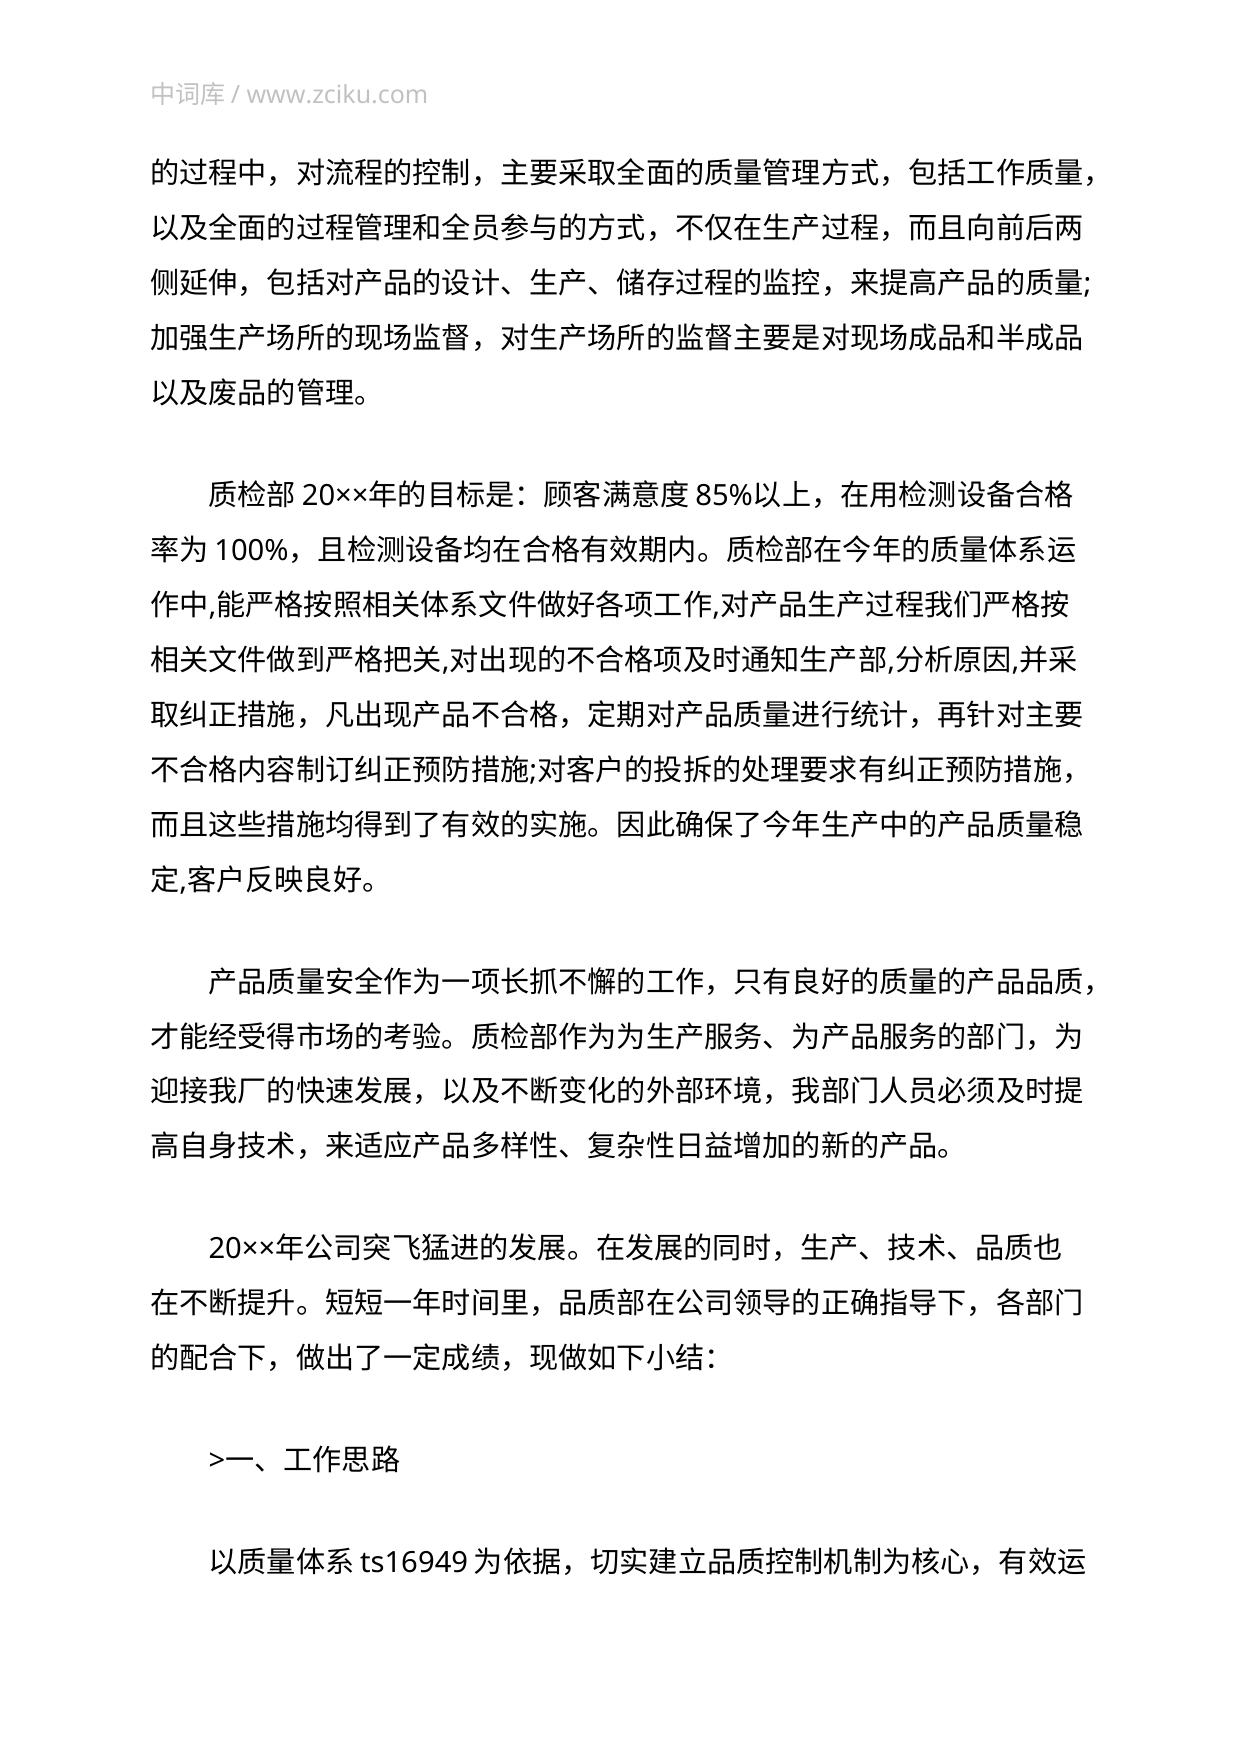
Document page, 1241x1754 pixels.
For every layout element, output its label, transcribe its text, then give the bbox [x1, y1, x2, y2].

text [150, 150, 1090, 412]
text 产品质量安全作为一项长抓不懈的工作，只有良好的质量的产品品质，才能经受得市场的考验。质检部作为为生产服务、为产品服务的部门，为迎接我厂的快速发展，以及不断变化的外部环境，我部门人员必须及时提高自身技术，来适应产品多样性、复杂性日益增加的新的产品。 [150, 958, 1090, 1165]
text 质检部20××年的目标是：顾客满意度85%以上，在用检测设备合格率为100%，且检测设备均在合格有效期内。质检部在今年的质量体系运作中,能严格按照相关体系文件做好各项工作,对产品生产过程我们严格按相关文件做到严格把关,对出现的不合格项及时通知生产部,分析原因,并采取纠正措施，凡出现产品不合格，定期对产品质量进行统计，再针对主要不合格内容制订纠正预防措施;对客户的投拆的处理要求有纠正预防措施，而且这些措施均得到了有效的实施。因此确保了今年生产中的产品质量稳定,客户反映良好。 [150, 471, 1090, 899]
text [150, 1538, 1090, 1581]
text >一、工作思路 [150, 1436, 1090, 1479]
text 20××年公司突飞猛进的发展。在发展的同时，生产、技术、品质也在不断提升。短短一年时间里，品质部在公司领导的正确指导下，各部门的配合下，做出了一定成绩，现做如下小结： [150, 1225, 1090, 1377]
